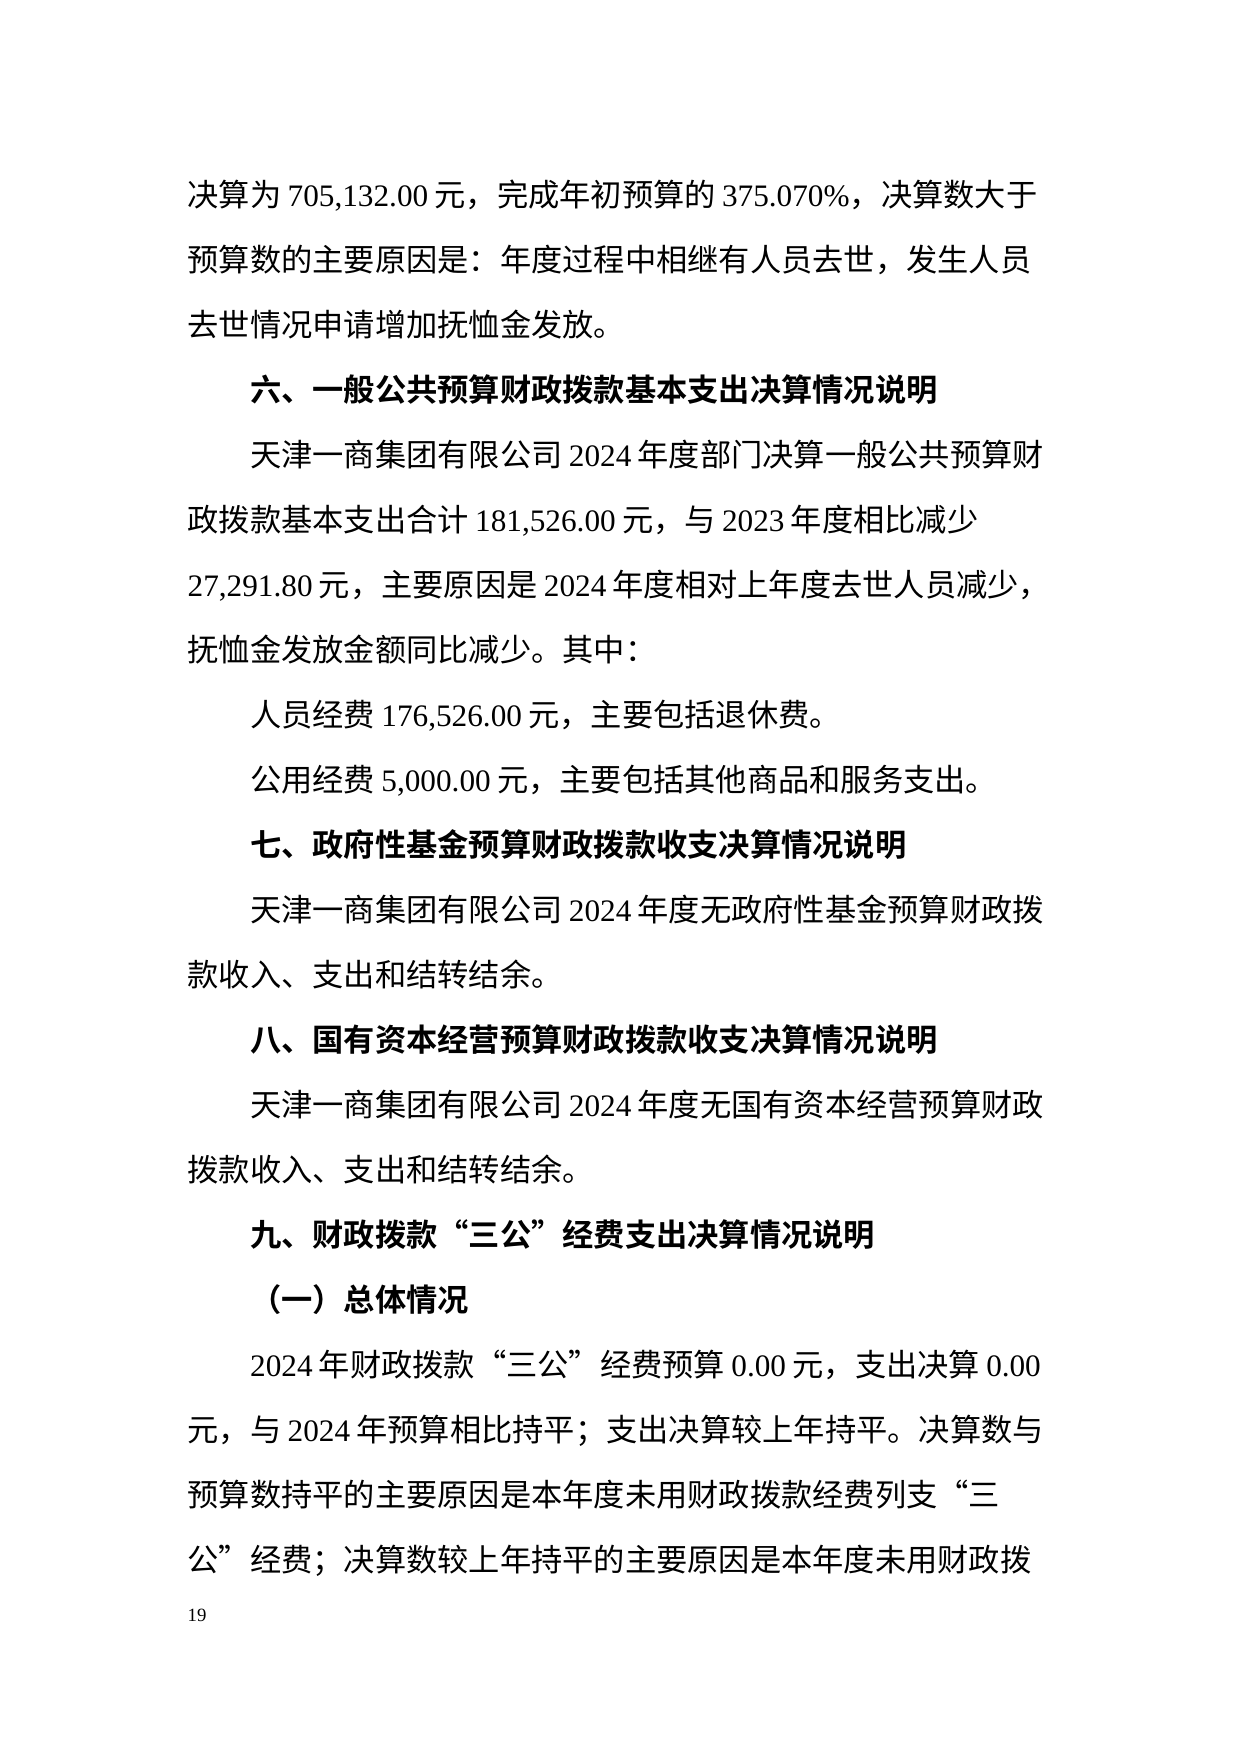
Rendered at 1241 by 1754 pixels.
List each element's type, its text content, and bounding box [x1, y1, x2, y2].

text 公用经费5,000.00元，主要包括其他商品和服务支出。 [187, 745, 1053, 810]
subtitle 七、政府性基金预算财政拨款收支决算情况说明 [187, 810, 1053, 875]
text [187, 1330, 1053, 1590]
text 天津一商集团有限公司2024年度无政府性基金预算财政拨款收入、支出和结转结余。 [187, 875, 1053, 1005]
text 人员经费176,526.00元，主要包括退休费。 [187, 680, 1053, 745]
subtitle 六、一般公共预算财政拨款基本支出决算情况说明 [187, 355, 1053, 420]
text 天津一商集团有限公司2024年度无国有资本经营预算财政拨款收入、支出和结转结余。 [187, 1070, 1053, 1200]
subtitle 八、国有资本经营预算财政拨款收支决算情况说明 [187, 1005, 1053, 1070]
text （一）总体情况 [187, 1265, 1053, 1330]
subtitle 九、财政拨款“三公”经费支出决算情况说明 [187, 1200, 1053, 1265]
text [187, 160, 1053, 355]
text 天津一商集团有限公司2024年度部门决算一般公共预算财政拨款基本支出合计181,526.00元，与2023年度相比减少27,291.80元，主要原因是2024年度相对上年度去世人员减少，抚恤金发放金额同比减少。其中： [187, 420, 1053, 680]
